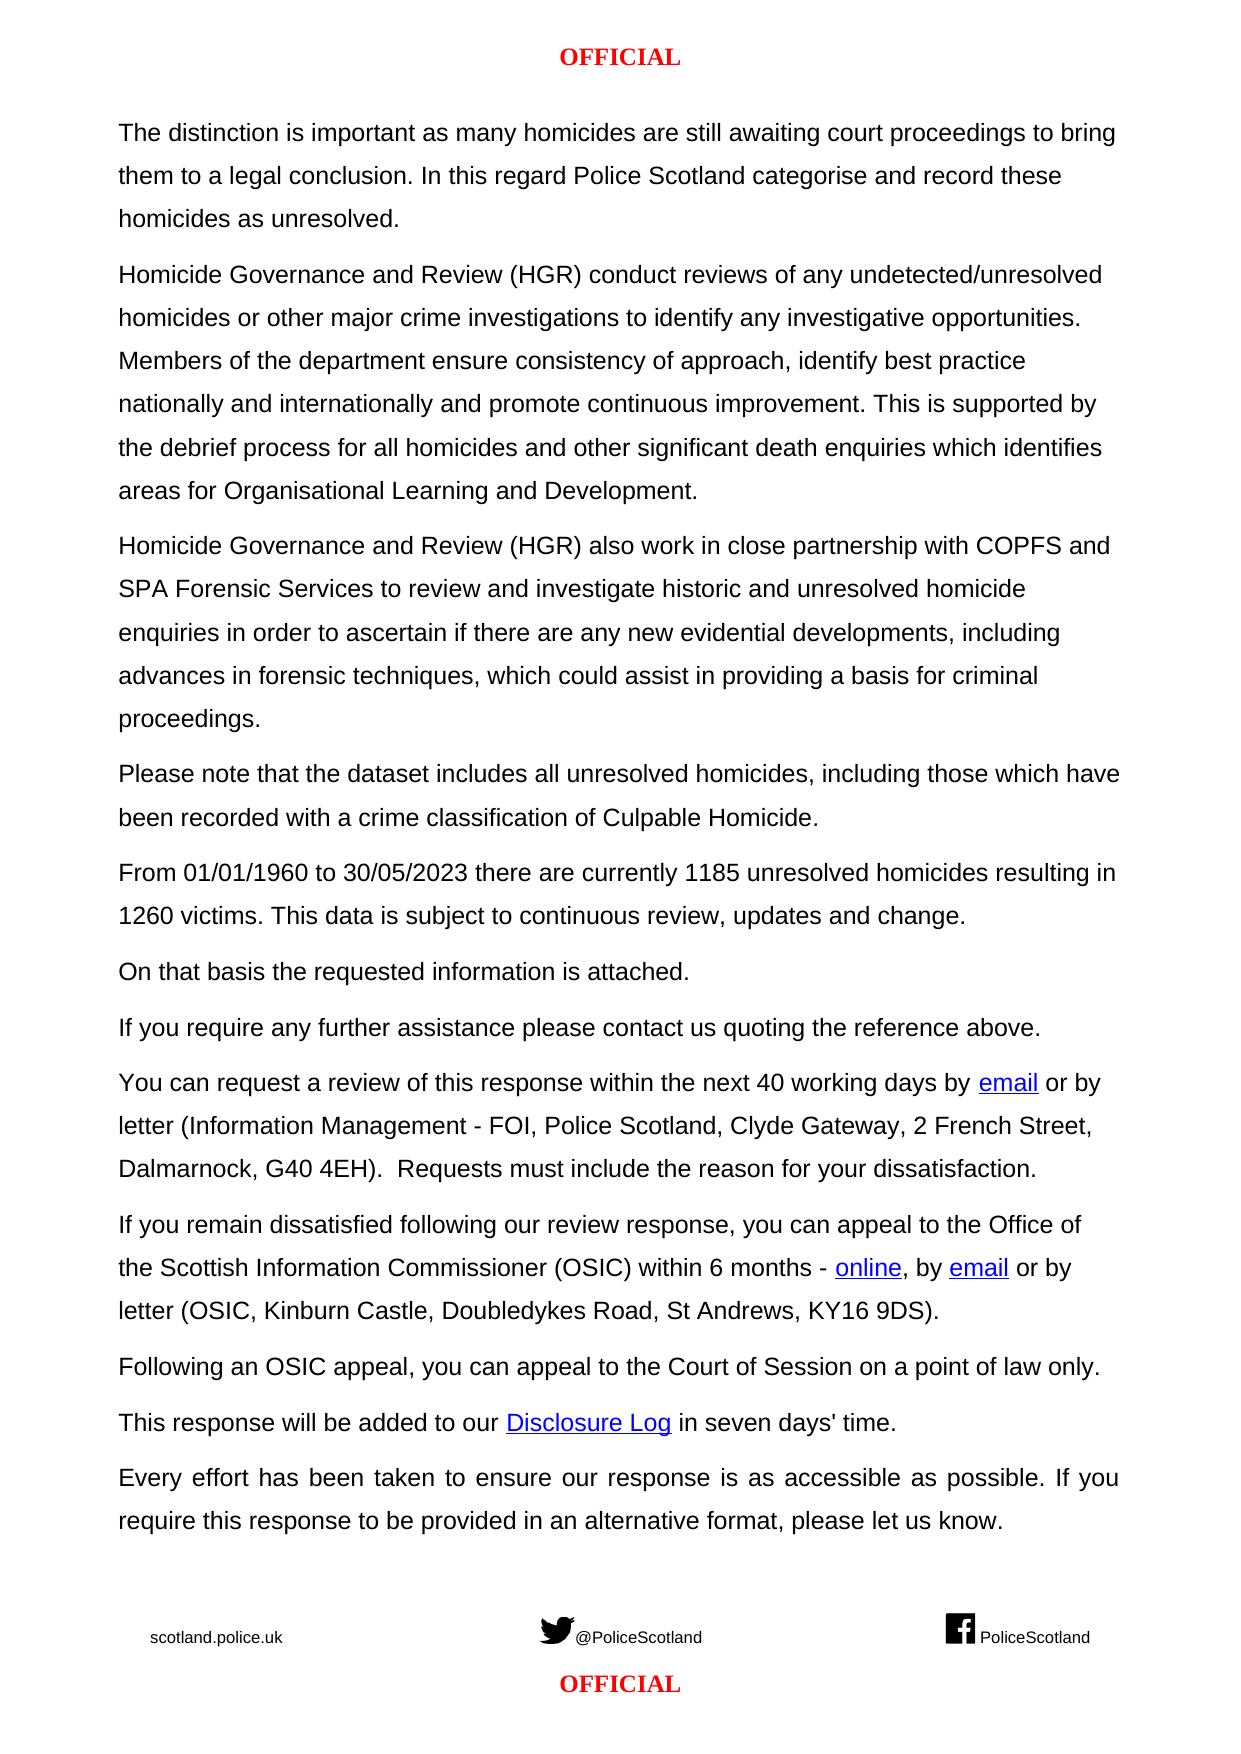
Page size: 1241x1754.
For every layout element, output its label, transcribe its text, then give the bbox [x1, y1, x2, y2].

picture [945, 1613, 976, 1644]
text Please note that the dataset includes all unresolved homicides, including those which have been recorded with a crime classification of Culpable Homicide. [118, 759, 1122, 831]
text From 01/01/1960 to 30/05/2023 there are currently 1185 unresolved homicides resulting in 1260 victims. This data is subject to continuous review, updates and change. [118, 858, 1122, 930]
picture [538, 1617, 575, 1644]
text This response will be added to our Disclosure Log in seven days' time. [118, 1407, 1122, 1436]
text The distinction is important as many homicides are still awaiting court proceedings to bring them to a legal conclusion. In this regard Police Scotland categorise and record these homicides as unresolved. [118, 118, 1122, 233]
text On that basis the requested information is attached. [118, 957, 1122, 986]
text If you require any further assistance please contact us quoting the reference above. [118, 1012, 1122, 1041]
text Following an OSIC appeal, you can appeal to the Court of Session on a point of law only. [118, 1352, 1122, 1381]
text Every effort has been taken to ensure our response is as accessible as possible. If you require this response to be provided in an alternative format, please let us know. [118, 1463, 1122, 1535]
text If you remain dissatisfied following our review response, you can appeal to the Office of the Scottish Information Commissioner (OSIC) within 6 months - online, by email or by letter (OSIC, Kinburn Castle, Doubledykes Road, St Andrews, KY16 9DS). [118, 1210, 1122, 1325]
text Homicide Governance and Review (HGR) also work in close partnership with COPFS and SPA Forensic Services to review and investigate historic and unresolved homicide enquiries in order to ascertain if there are any new evidential developments, including advances in forensic techniques, which could assist in providing a basis for criminal proceedings. [118, 531, 1122, 732]
text Homicide Governance and Review (HGR) conduct reviews of any undetected/unresolved homicides or other major crime investigations to identify any investigative opportunities. Members of the department ensure consistency of approach, identify best practice nationally and internationally and promote continuous improvement. This is supported by the debrief process for all homicides and other significant death enquiries which identifies areas for Organisational Learning and Development. [118, 260, 1122, 504]
text You can request a review of this response within the next 40 working days by email or by letter (Information Management - FOI, Police Scotland, Clyde Gateway, 2 French Street, Dalmarnock, G40 4EH). Requests must include the reason for your dissatisfaction. [118, 1068, 1122, 1183]
